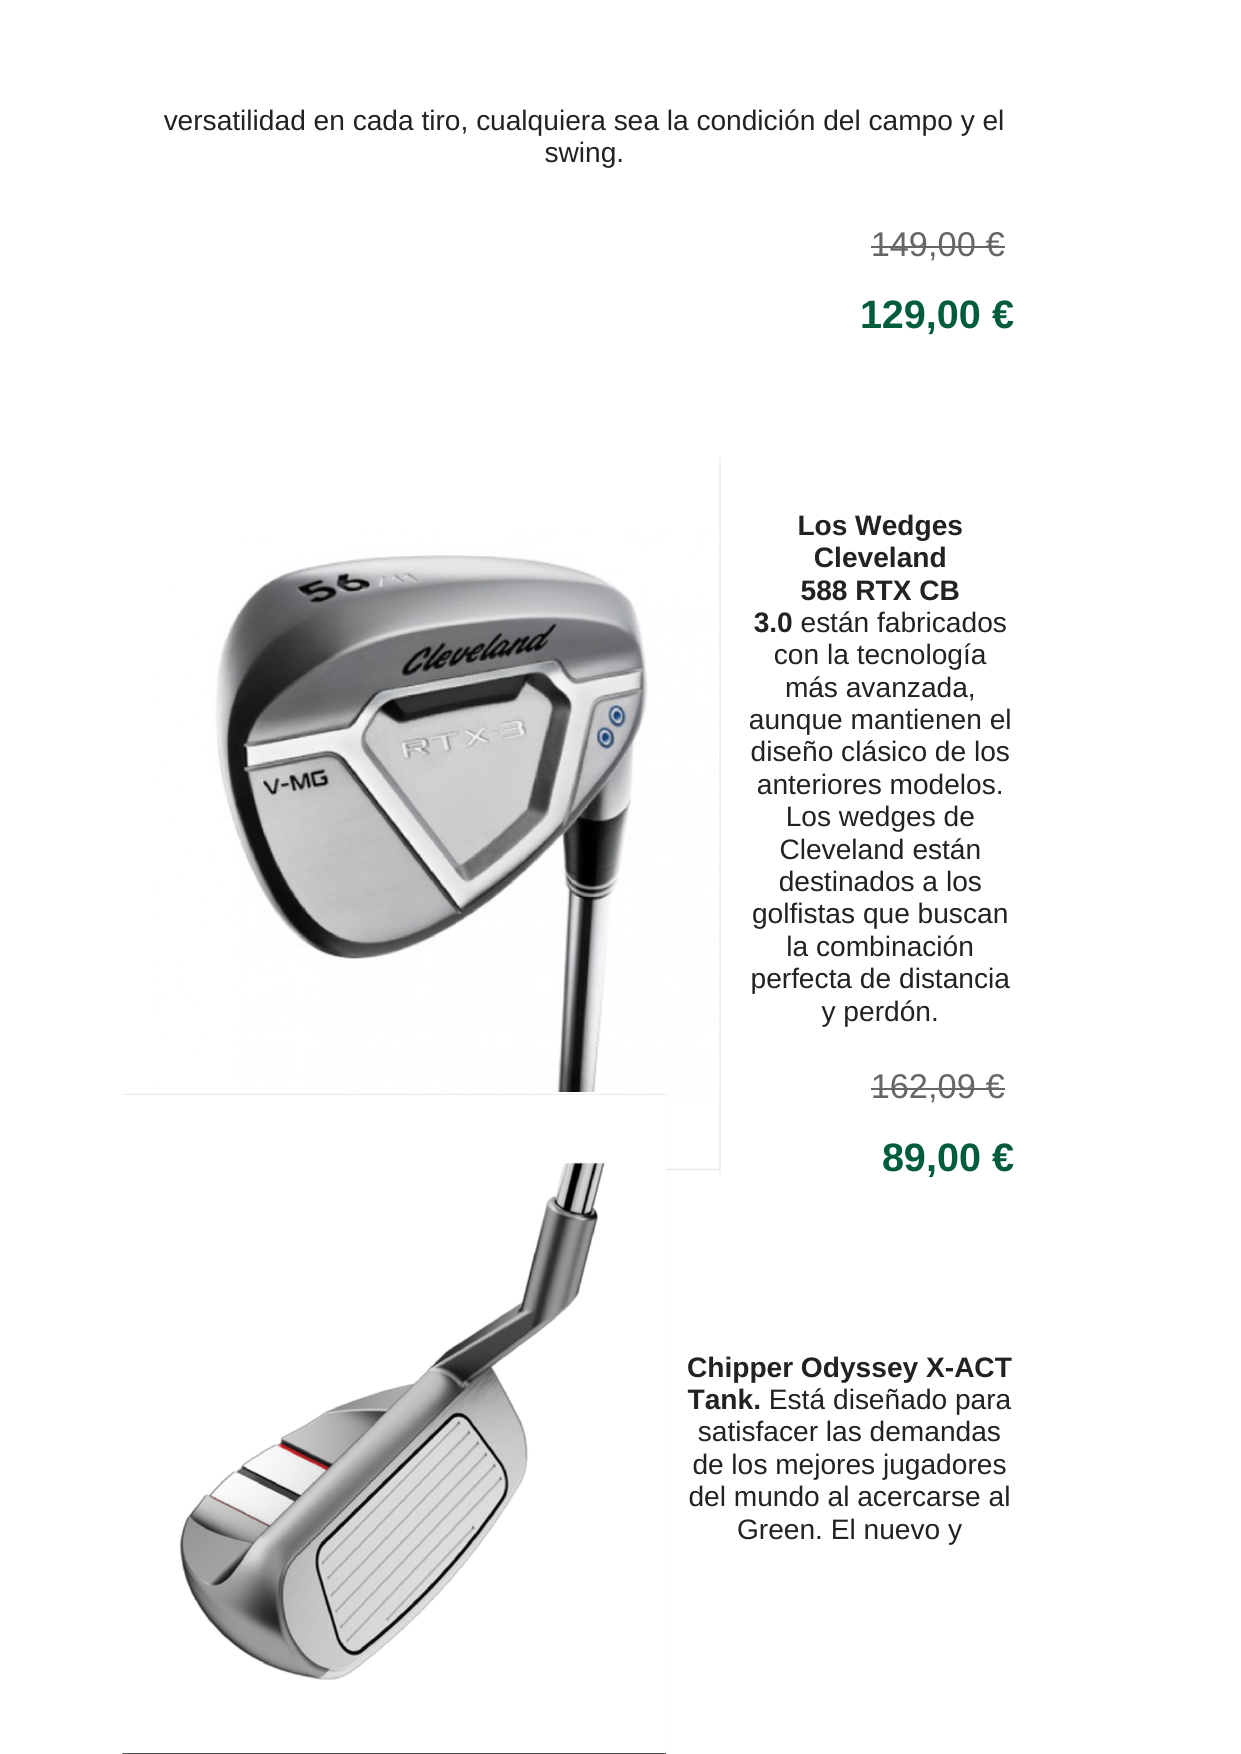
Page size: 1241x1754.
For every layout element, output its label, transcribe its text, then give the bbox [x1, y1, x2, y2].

text 89,00 € [667, 1134, 1014, 1179]
text 149,00 € [154, 224, 1004, 264]
text Los wedges de Cleveland están destinados a los golfistas que buscan la combinación perfecta de distancia y perdón. [728, 800, 1014, 1027]
text Los Wedges Cleveland 588 RTX CB 3.0 están fabricados con la tecnología más avanzada, aunque mantienen el diseño clásico de los anteriores modelos. [728, 509, 1014, 800]
picture [122, 457, 728, 1754]
text 129,00 € [154, 292, 1014, 337]
text 162,09 € [728, 1067, 1004, 1106]
